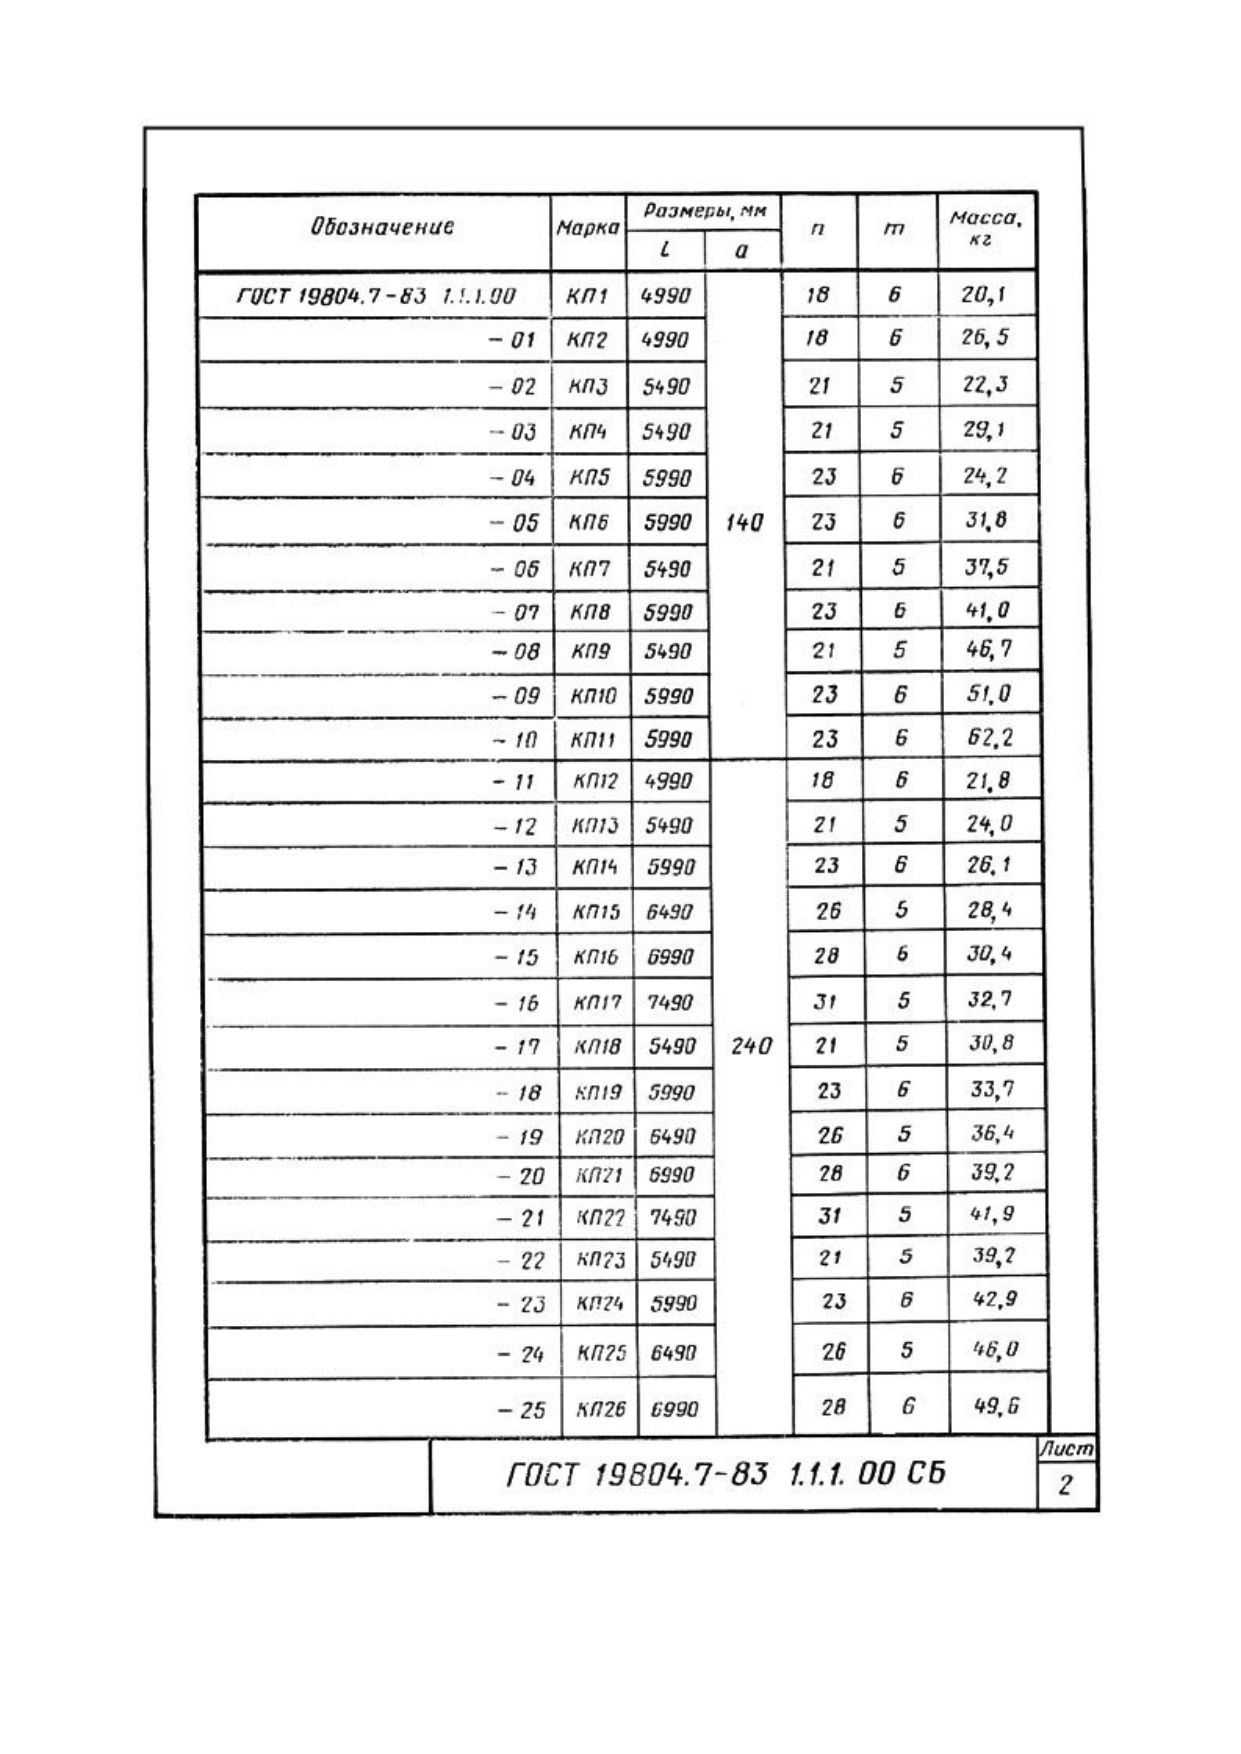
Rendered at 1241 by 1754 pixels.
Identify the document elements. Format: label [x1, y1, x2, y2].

picture [138, 118, 1102, 1522]
